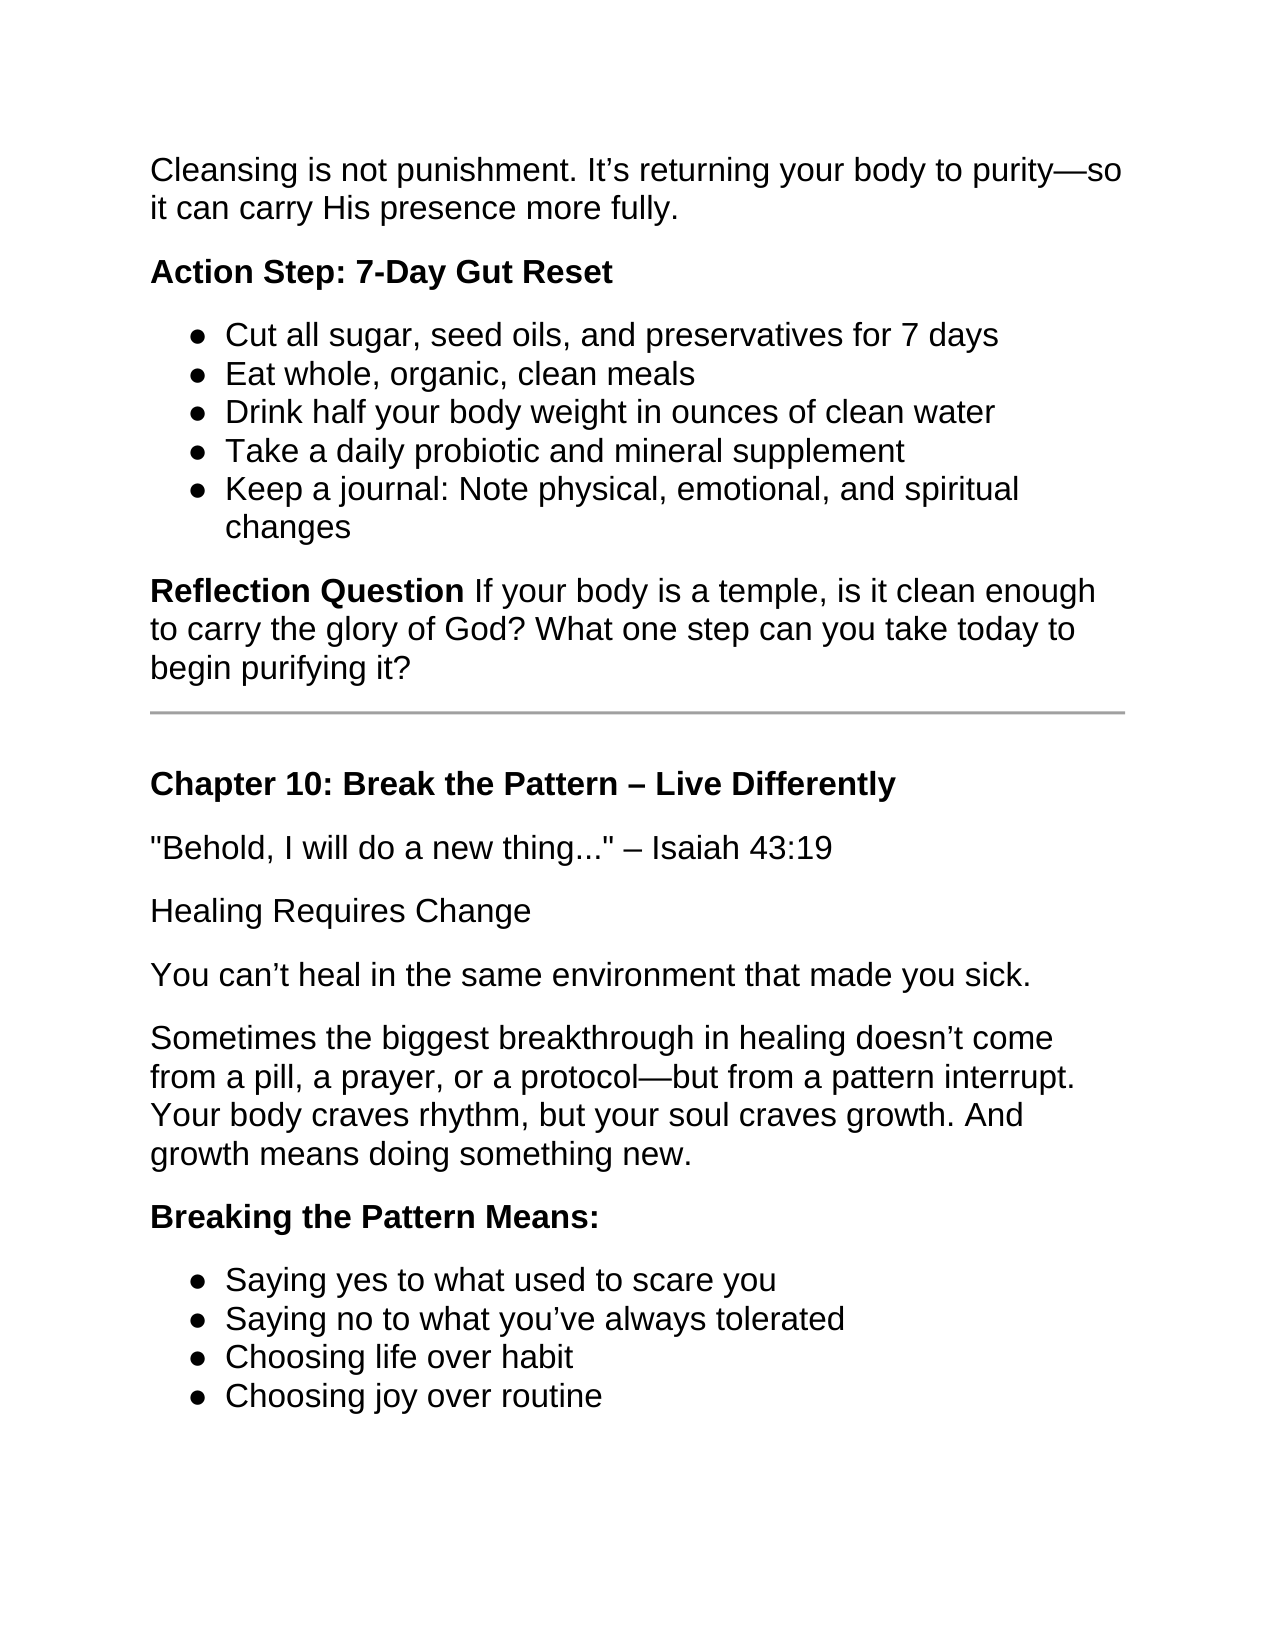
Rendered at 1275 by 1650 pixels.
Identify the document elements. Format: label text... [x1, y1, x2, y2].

list Take a daily probiotic and mineral supplement [187, 431, 1125, 469]
list Saying no to what you’ve always tolerated [187, 1299, 1125, 1337]
text Chapter 10: Break the Pattern – Live Differently [150, 764, 1125, 803]
list Cut all sugar, seed oils, and preservatives for 7 days [187, 315, 1125, 354]
text Action Step: 7-Day Gut Reset [150, 252, 1125, 290]
text Breaking the Pattern Means: [150, 1197, 1125, 1235]
text You can’t heal in the same environment that made you sick. [150, 955, 1125, 993]
list Choosing life over habit [187, 1337, 1125, 1376]
text Sometimes the biggest breakthrough in healing doesn’t come from a pill, a prayer, or a protocol—but from a pattern interrupt. Your body craves rhythm, but your soul craves growth. And growth means doing something new. [150, 1018, 1125, 1172]
text Cleansing is not punishment. It’s returning your body to purity—so it can carry His presence more fully. [150, 150, 1125, 227]
list Keep a journal: Note physical, emotional, and spiritual changes [187, 469, 1125, 546]
list Drink half your body weight in ounces of clean water [187, 392, 1125, 431]
text Reflection Question If your body is a temple, is it clean enough to carry the glory of God? What one step can you take today to begin purifying it? [150, 571, 1125, 686]
text Healing Requires Change [150, 891, 1125, 930]
list Eat whole, organic, clean meals [187, 354, 1125, 392]
text "Behold, I will do a new thing..." – Isaiah 43:19 [150, 828, 1125, 866]
list Saying yes to what used to scare you [187, 1260, 1125, 1299]
list Choosing joy over routine [187, 1376, 1125, 1414]
